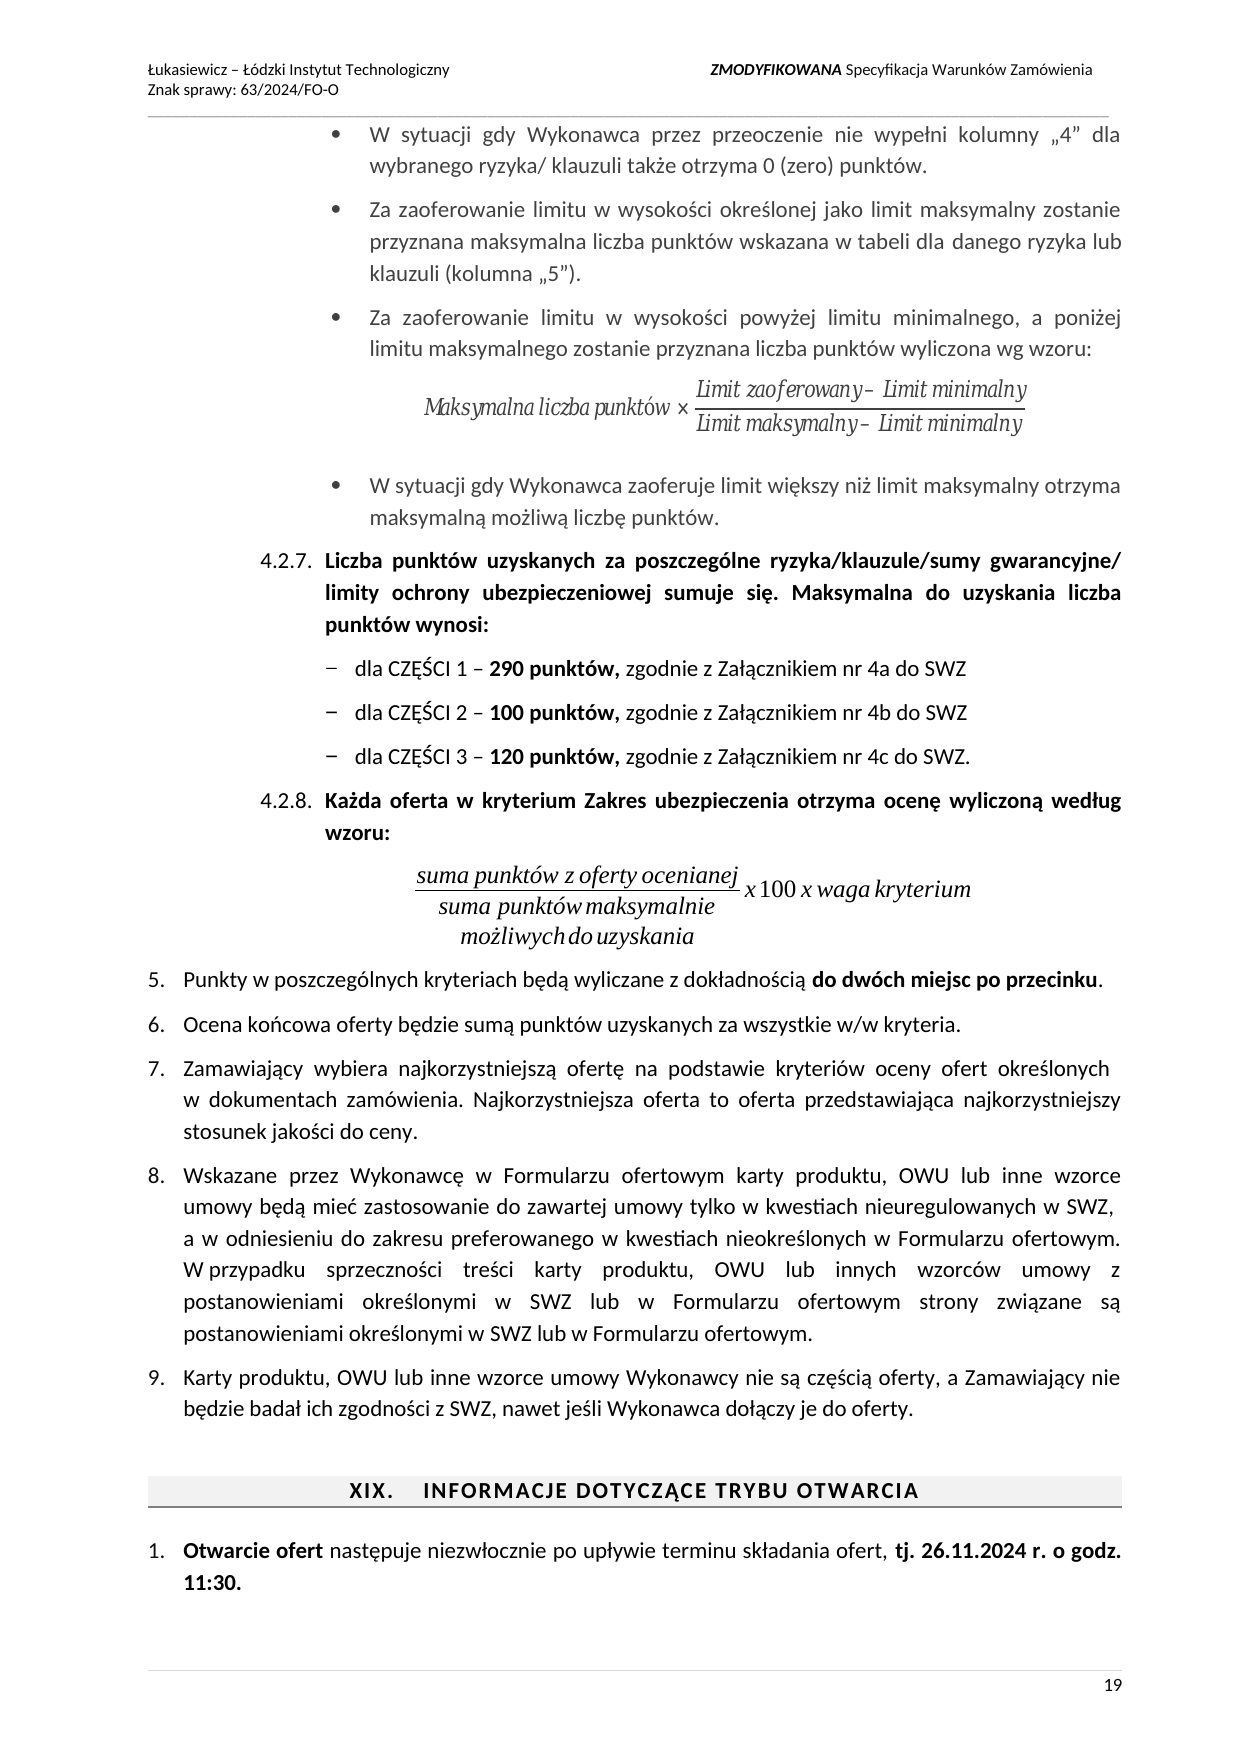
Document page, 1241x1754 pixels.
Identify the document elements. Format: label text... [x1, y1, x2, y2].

list Każda oferta w kryterium Zakres ubezpieczenia otrzyma ocenę wyliczoną według wzoru: [260, 786, 1122, 846]
list dla CZĘŚCI 2 – 100 punktów, zgodnie z Załącznikiem nr 4b do SWZ [325, 698, 1122, 726]
list W sytuacji gdy Wykonawca przez przeoczenie nie wypełni kolumny „4” dla wybranego ryzyka/ klauzuli także otrzyma 0 (zero) punktów. [332, 120, 1122, 179]
list Ocena końcowa oferty będzie sumą punktów uzyskanych za wszystkie w/w kryteria. [148, 1010, 1122, 1038]
list W sytuacji gdy Wykonawca zaoferuje limit większy niż limit maksymalny otrzyma maksymalną możliwą liczbę punktów. [332, 471, 1122, 531]
subtitle Informacje dotyczące trybu otwarcia [148, 1476, 1122, 1506]
list Za zaoferowanie limitu w wysokości określonej jako limit maksymalny zostanie przyznana maksymalna liczba punktów wskazana w tabeli dla danego ryzyka lub klauzuli (kolumna „5”). [332, 196, 1122, 287]
list Wskazane przez Wykonawcę w Formularzu ofertowym karty produktu, OWU lub inne wzorce umowy będą mieć zastosowanie do zawartej umowy tylko w kwestiach nieuregulowanych w SWZ, a w odniesieniu do zakresu preferowanego w kwestiach nieokreślonych w Formularzu ofertowym. W przypadku sprzeczności treści karty produktu, OWU lub innych wzorców umowy z postanowieniami określonymi w SWZ lub w Formularzu ofertowym strony związane są postanowieniami określonymi w SWZ lub w Formularzu ofertowym. [148, 1161, 1122, 1347]
list dla CZĘŚCI 3 – 120 punktów, zgodnie z Załącznikiem nr 4c do SWZ. [325, 742, 1122, 770]
list Za zaoferowanie limitu w wysokości powyżej limitu minimalnego, a poniżej limitu maksymalnego zostanie przyznana liczba punktów wyliczona wg wzoru: [332, 303, 1122, 362]
list Otwarcie ofert następuje niezwłocznie po upływie terminu składania ofert, tj. 26.11.2024 r. o godz. 11:30. [148, 1536, 1122, 1596]
list Karty produktu, OWU lub inne wzorce umowy Wykonawcy nie są częścią oferty, a Zamawiający nie będzie badał ich zgodności z SWZ, nawet jeśli Wykonawca dołączy je do oferty. [148, 1363, 1122, 1422]
list Liczba punktów uzyskanych za poszczególne ryzyka/klauzule/sumy gwarancyjne/ limity ochrony ubezpieczeniowej sumuje się. Maksymalna do uzyskania liczba punktów wynosi: [260, 547, 1122, 638]
list dla CZĘŚCI 1 – 290 punktów, zgodnie z Załącznikiem nr 4a do SWZ [325, 654, 1122, 682]
list Punkty w poszczególnych kryteriach będą wyliczane z dokładnością do dwóch miejsc po przecinku. [148, 966, 1122, 994]
list Zamawiający wybiera najkorzystniejszą ofertę na podstawie kryteriów oceny ofert określonych w dokumentach zamówienia. Najkorzystniejsza oferta to oferta przedstawiająca najkorzystniejszy stosunek jakości do ceny. [148, 1054, 1122, 1145]
